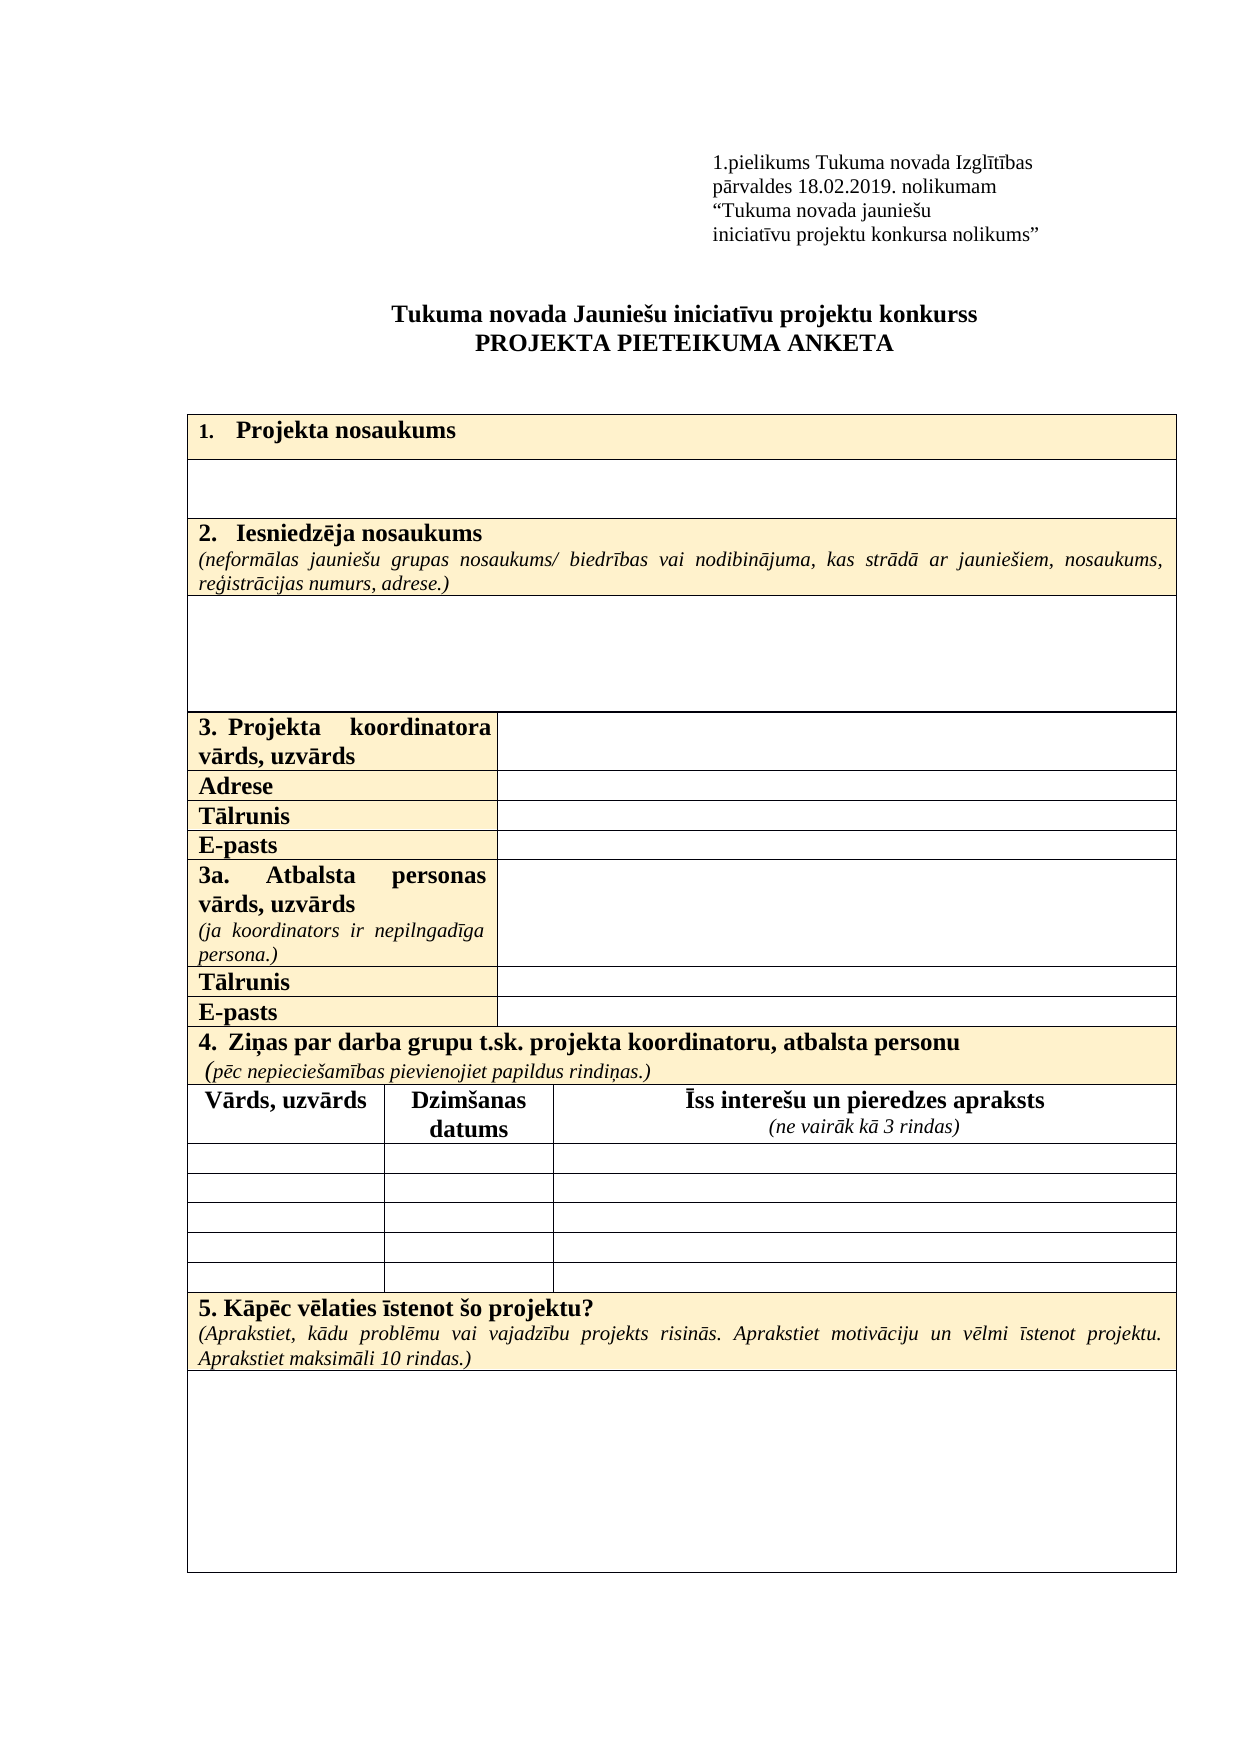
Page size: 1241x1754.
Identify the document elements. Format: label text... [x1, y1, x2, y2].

table_cell Īss interešu un pieredzes apraksts (ne vairāk kā 3 rindas) [554, 1085, 1176, 1143]
table_cell [188, 1371, 1176, 1572]
table_cell [498, 713, 1176, 770]
text pārvaldes 18.02.2019. nolikumam [637, 174, 1211, 198]
table_cell Vārds, uzvārds [188, 1085, 384, 1143]
table_cell [498, 860, 1176, 966]
table_cell Iesniedzēja nosaukums (neformālas jauniešu grupas nosaukums/ biedrības vai nodibinājuma, kas strādā ar jauniešiem, nosaukums, reģistrācijas numurs, adrese.) [188, 519, 1176, 595]
text 1.pielikums Tukuma novada Izglītības [637, 150, 1211, 174]
table_cell [385, 1174, 553, 1202]
text Tukuma novada Jauniešu iniciatīvu projektu konkurss [187, 299, 1181, 328]
table_cell [554, 1203, 1176, 1232]
table_cell [498, 831, 1176, 859]
table_cell Tālrunis [188, 967, 497, 996]
table_cell Tālrunis [188, 801, 497, 829]
table_cell [554, 1174, 1176, 1202]
text “Tukuma novada jauniešu [637, 198, 1211, 222]
table_cell [385, 1263, 553, 1292]
table_cell [188, 1233, 384, 1262]
table_cell Adrese [188, 771, 497, 800]
table_cell [188, 1263, 384, 1292]
table_cell [188, 1203, 384, 1232]
table_cell E-pasts [188, 831, 497, 859]
table_cell [554, 1263, 1176, 1292]
table_cell [554, 1233, 1176, 1262]
table_cell [498, 801, 1176, 829]
table_cell [188, 596, 1176, 711]
table_cell [385, 1233, 553, 1262]
table_cell [188, 1144, 384, 1172]
table_header Projekta nosaukums [188, 415, 1176, 459]
table_cell [498, 771, 1176, 800]
table_cell E-pasts [188, 997, 497, 1026]
table_cell [188, 1174, 384, 1202]
text iniciatīvu projektu konkursa nolikums” [637, 222, 1211, 246]
table_cell Ziņas par darba grupu t.sk. projekta koordinatoru, atbalsta personu (pēc nepieciešamības pievienojiet papildus rindiņas.) [188, 1027, 1176, 1084]
text PROJEKTA PIETEIKUMA ANKETA [187, 328, 1181, 357]
table_cell Projekta koordinatora vārds, uzvārds [188, 713, 497, 770]
table_cell [385, 1144, 553, 1172]
table_cell [188, 460, 1176, 517]
table_cell [498, 967, 1176, 996]
table_cell Dzimšanas datums [385, 1085, 553, 1143]
table_cell [554, 1144, 1176, 1172]
table_cell [498, 997, 1176, 1026]
table_cell 3a. Atbalsta personas vārds, uzvārds (ja koordinators ir nepilngadīga persona.) [188, 860, 497, 966]
table_cell [385, 1203, 553, 1232]
table_cell 5. Kāpēc vēlaties īstenot šo projektu? (Aprakstiet, kādu problēmu vai vajadzību projekts risinās. Aprakstiet motivāciju un vēlmi īstenot projektu. Aprakstiet maksimāli 10 rindas.) [188, 1293, 1176, 1369]
